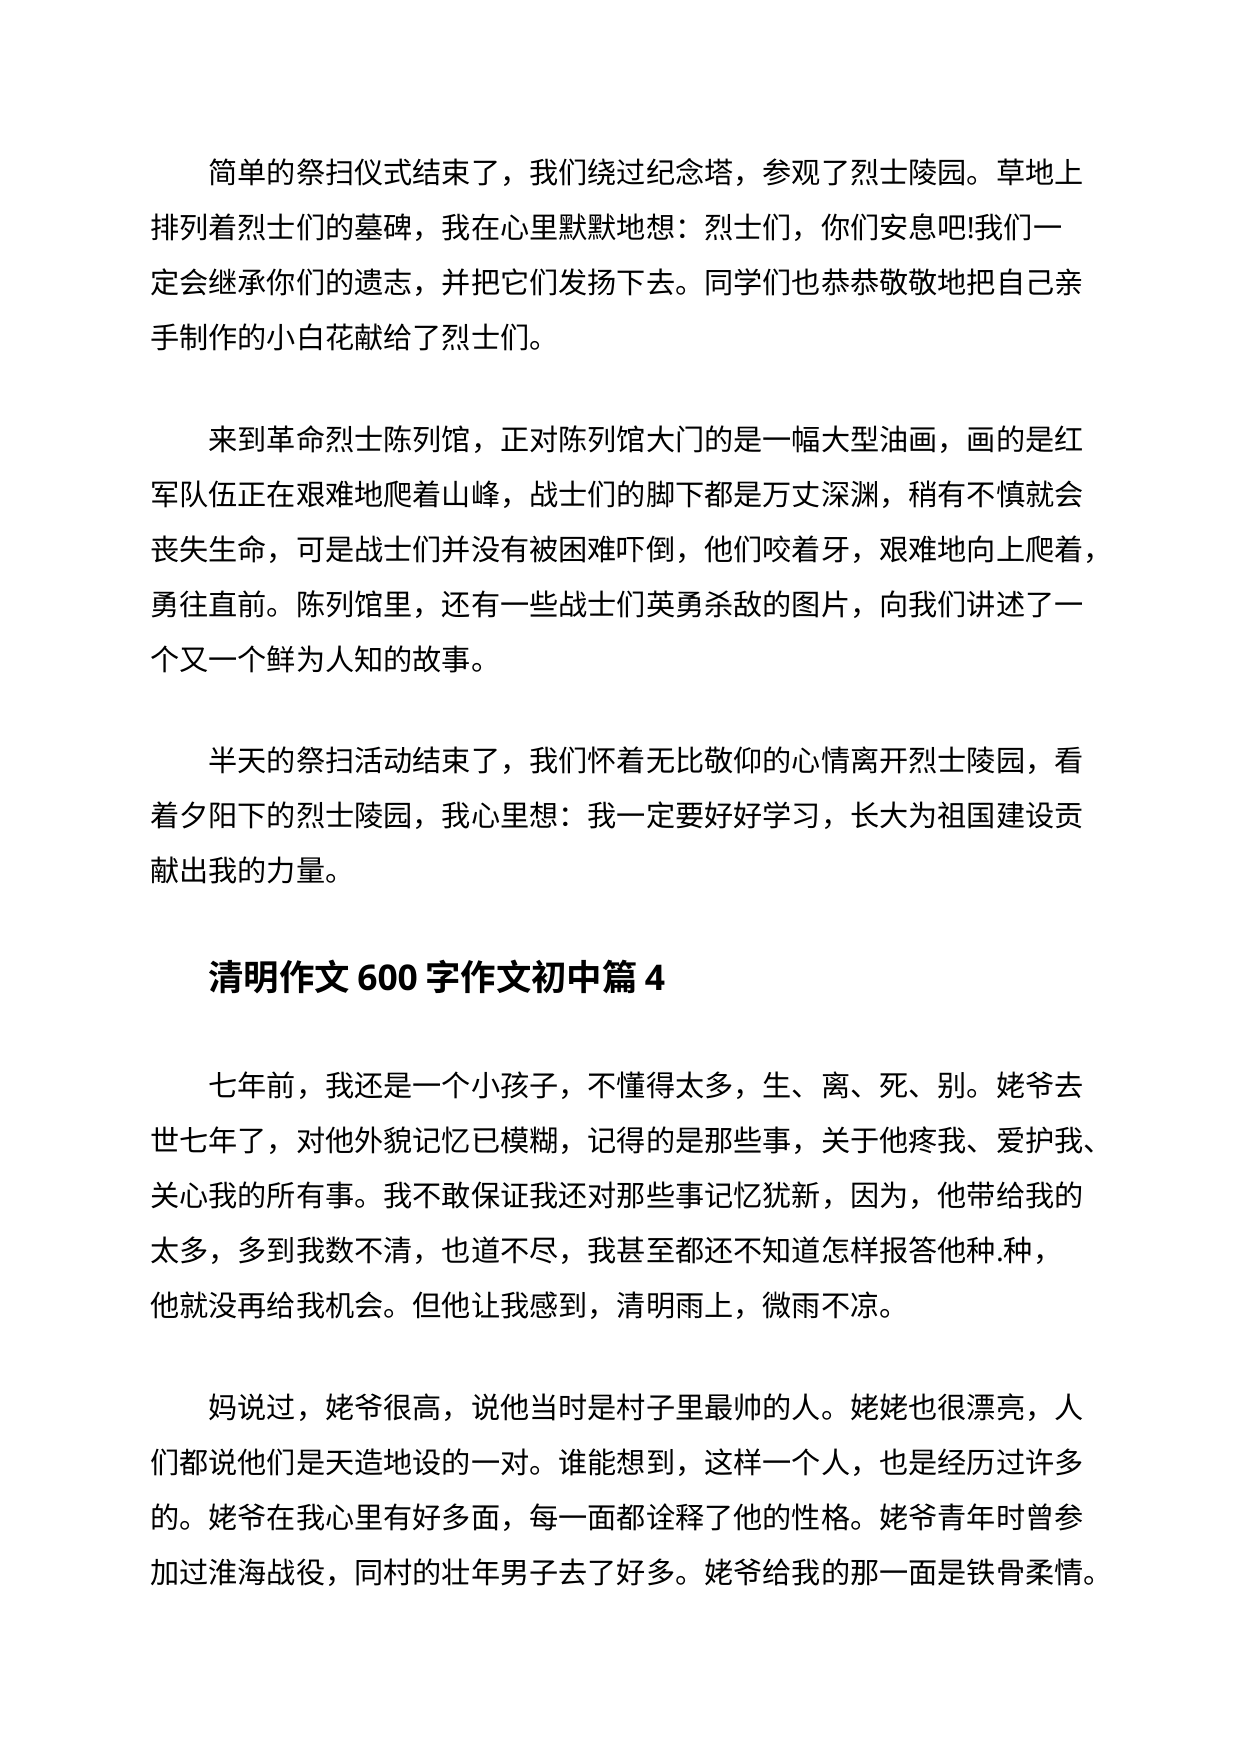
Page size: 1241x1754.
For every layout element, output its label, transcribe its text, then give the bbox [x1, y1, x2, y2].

text 清明作文600字作文初中篇4 [150, 949, 1090, 1001]
text 七年前，我还是一个小孩子，不懂得太多，生、离、死、别。姥爷去世七年了，对他外貌记忆已模糊，记得的是那些事，关于他疼我、爱护我、关心我的所有事。我不敢保证我还对那些事记忆犹新，因为，他带给我的太多，多到我数不清，也道不尽，我甚至都还不知道怎样报答他种.种，他就没再给我机会。但他让我感到，清明雨上，微雨不凉。 [150, 1063, 1090, 1325]
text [150, 1384, 1090, 1591]
text 半天的祭扫活动结束了，我们怀着无比敬仰的心情离开烈士陵园，看着夕阳下的烈士陵园，我心里想：我一定要好好学习，长大为祖国建设贡献出我的力量。 [150, 738, 1090, 890]
text 简单的祭扫仪式结束了，我们绕过纪念塔，参观了烈士陵园。草地上排列着烈士们的墓碑，我在心里默默地想：烈士们，你们安息吧!我们一定会继承你们的遗志，并把它们发扬下去。同学们也恭恭敬敬地把自己亲手制作的小白花献给了烈士们。 [150, 150, 1090, 357]
text 来到革命烈士陈列馆，正对陈列馆大门的是一幅大型油画，画的是红军队伍正在艰难地爬着山峰，战士们的脚下都是万丈深渊，稍有不慎就会丧失生命，可是战士们并没有被困难吓倒，他们咬着牙，艰难地向上爬着，勇往直前。陈列馆里，还有一些战士们英勇杀敌的图片，向我们讲述了一个又一个鲜为人知的故事。 [150, 417, 1090, 678]
